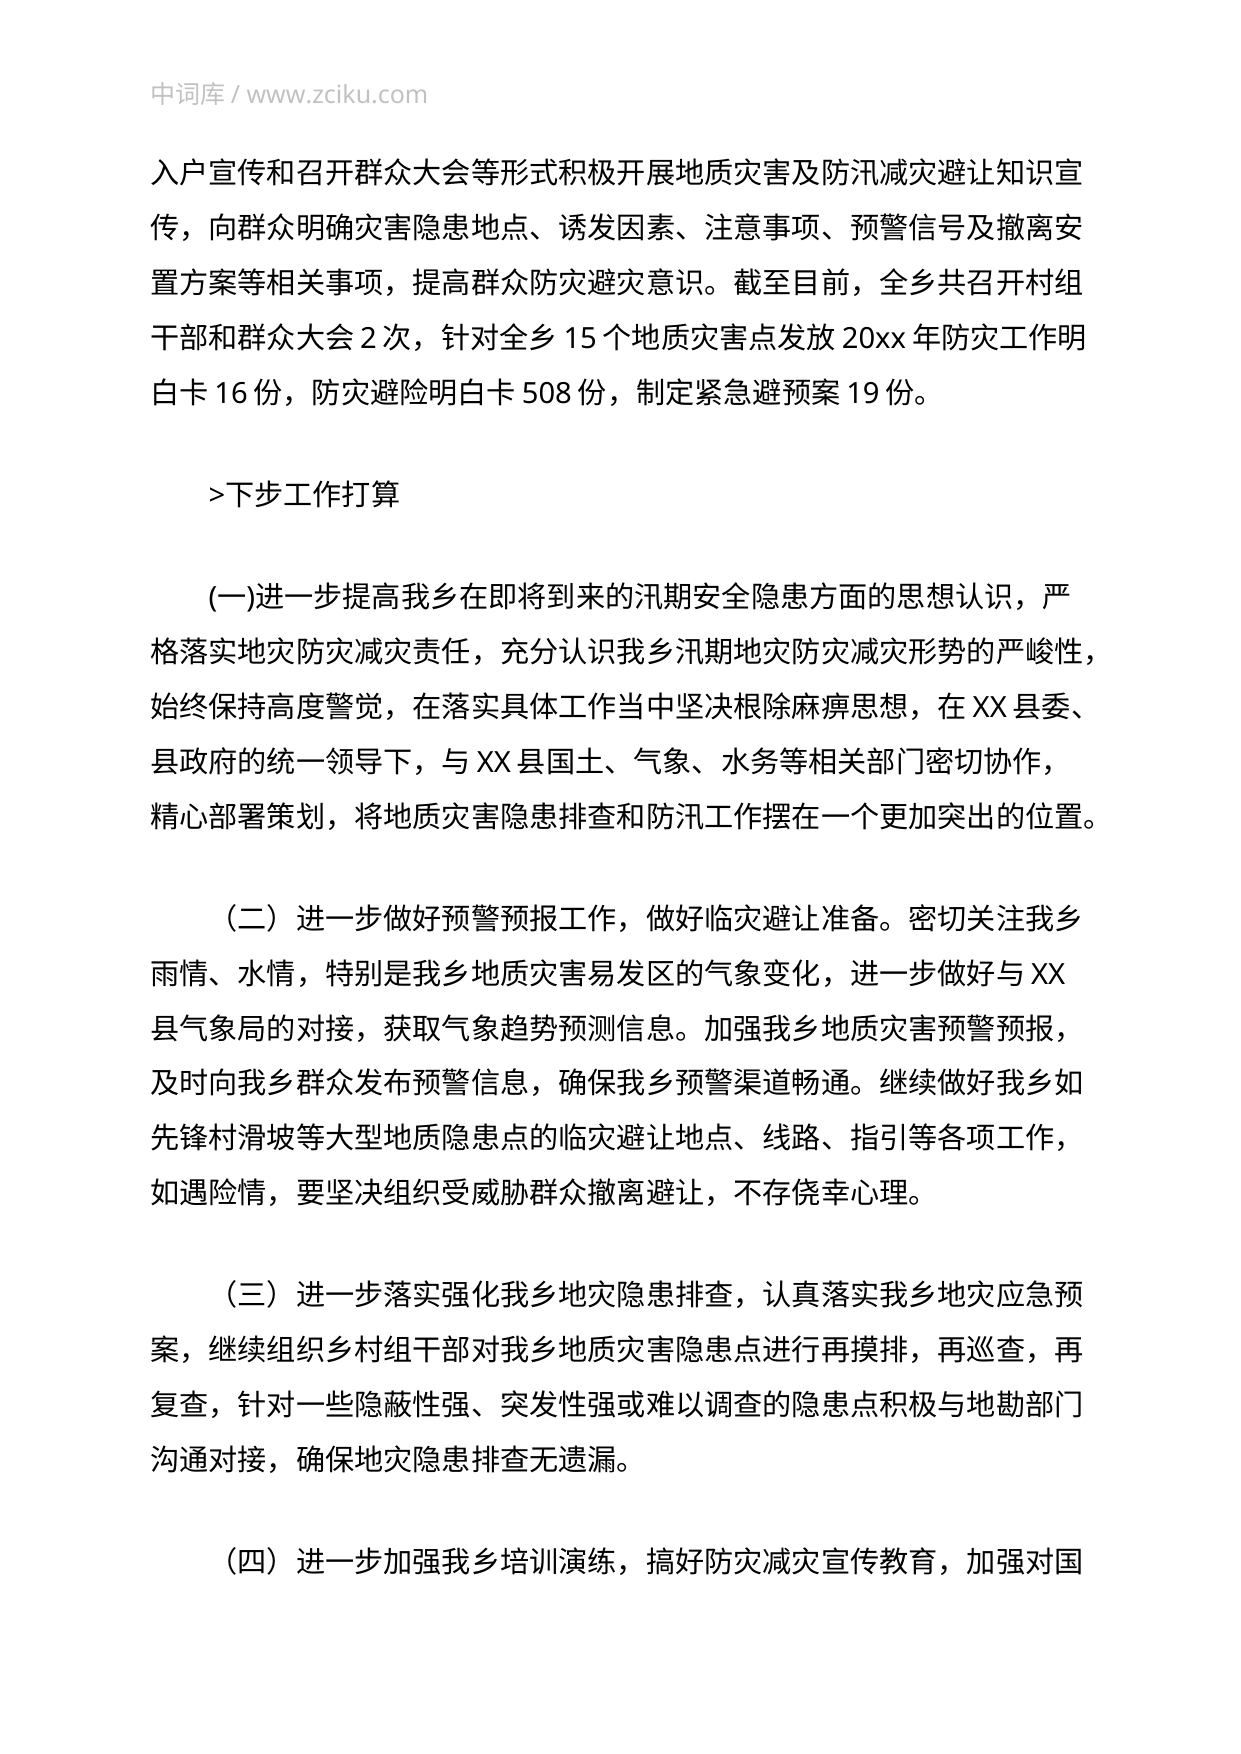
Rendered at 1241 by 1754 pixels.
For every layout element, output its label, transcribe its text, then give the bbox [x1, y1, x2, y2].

text （三）进一步落实强化我乡地灾隐患排查，认真落实我乡地灾应急预案，继续组织乡村组干部对我乡地质灾害隐患点进行再摸排，再巡查，再复查，针对一些隐蔽性强、突发性强或难以调查的隐患点积极与地勘部门沟通对接，确保地灾隐患排查无遗漏。 [150, 1272, 1090, 1479]
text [150, 150, 1090, 412]
text >下步工作打算 [150, 472, 1090, 514]
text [150, 1538, 1090, 1580]
text （二）进一步做好预警预报工作，做好临灾避让准备。密切关注我乡雨情、水情，特别是我乡地质灾害易发区的气象变化，进一步做好与XX县气象局的对接，获取气象趋势预测信息。加强我乡地质灾害预警预报，及时向我乡群众发布预警信息，确保我乡预警渠道畅通。继续做好我乡如先锋村滑坡等大型地质隐患点的临灾避让地点、线路、指引等各项工作，如遇险情，要坚决组织受威胁群众撤离避让，不存侥幸心理。 [150, 895, 1090, 1212]
text (一)进一步提高我乡在即将到来的汛期安全隐患方面的思想认识，严格落实地灾防灾减灾责任，充分认识我乡汛期地灾防灾减灾形势的严峻性，始终保持高度警觉，在落实具体工作当中坚决根除麻痹思想，在XX县委、县政府的统一领导下，与XX县国土、气象、水务等相关部门密切协作，精心部署策划，将地质灾害隐患排查和防汛工作摆在一个更加突出的位置。 [150, 574, 1090, 836]
